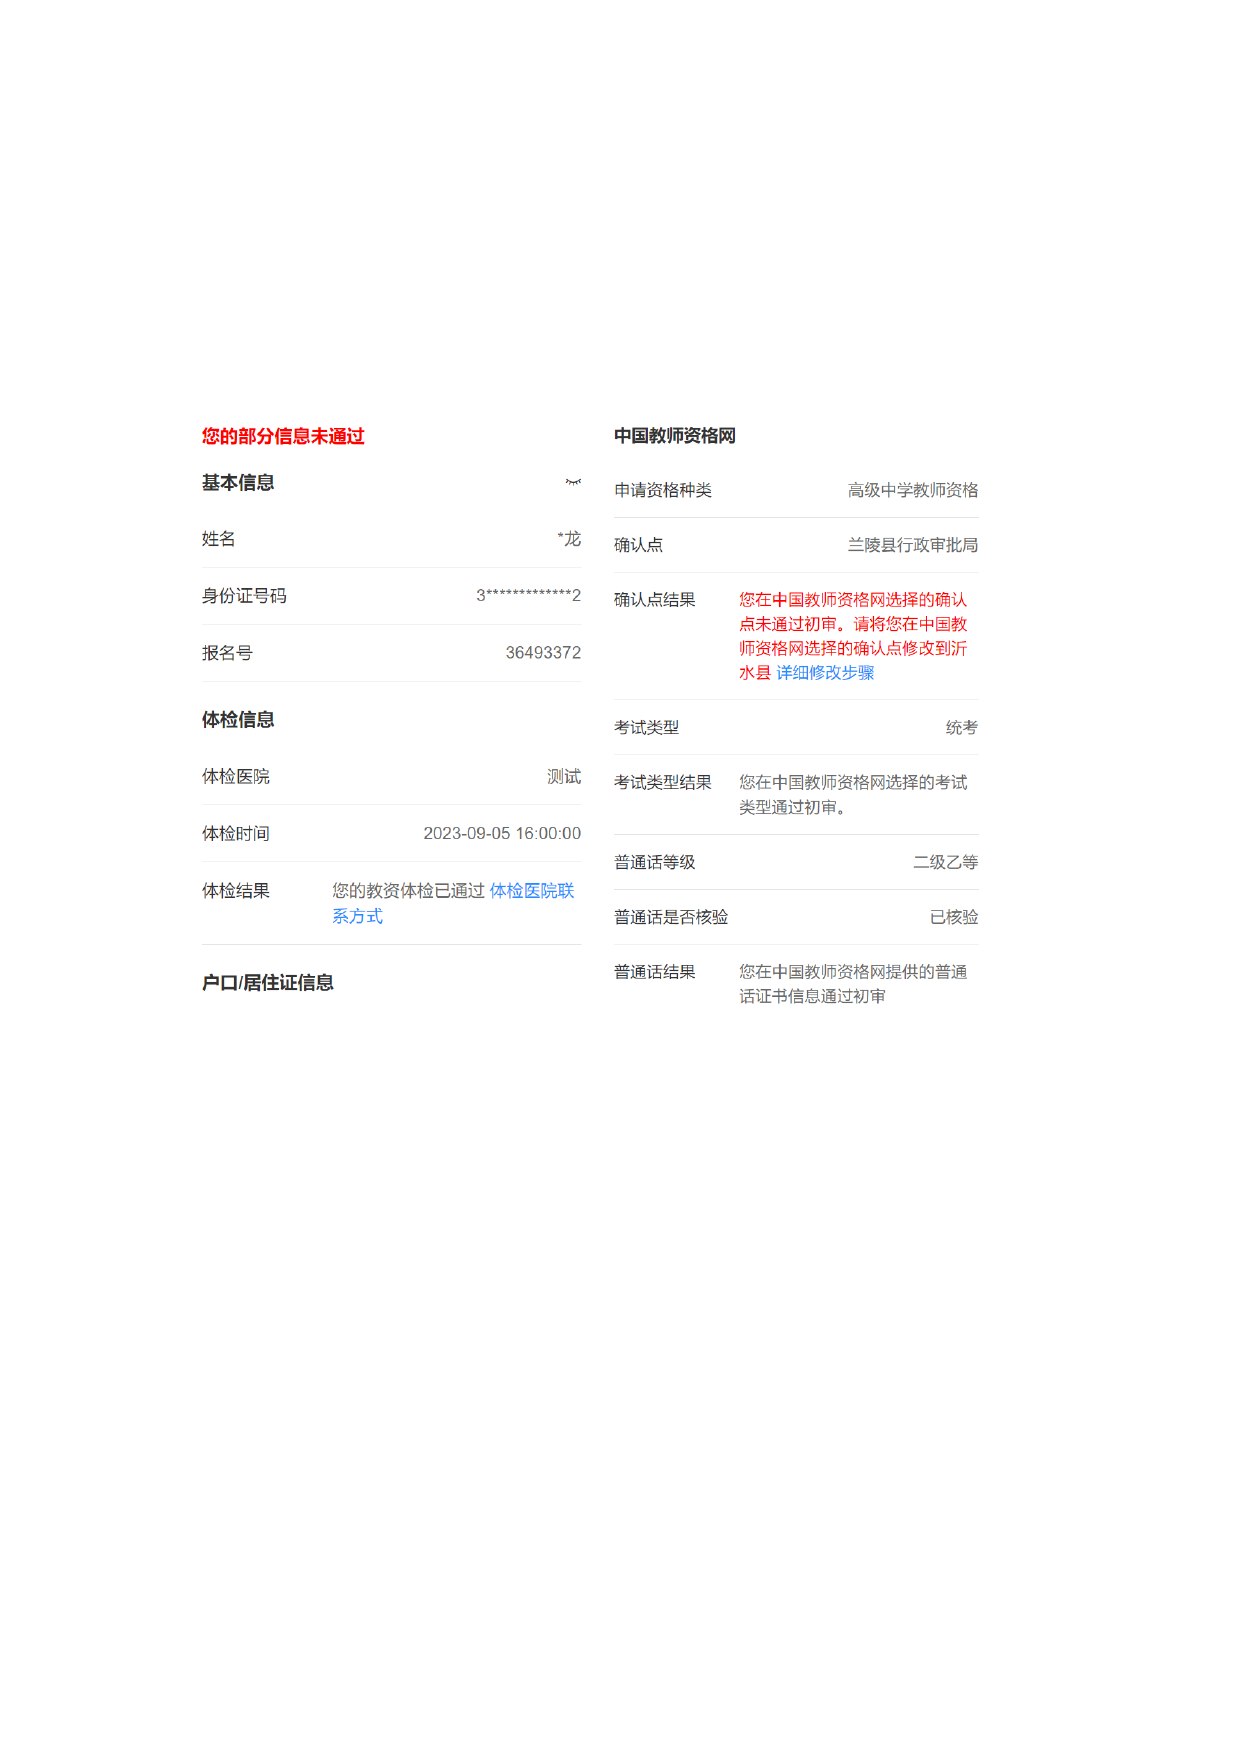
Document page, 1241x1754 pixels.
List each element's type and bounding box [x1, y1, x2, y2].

picture [187, 422, 993, 1013]
